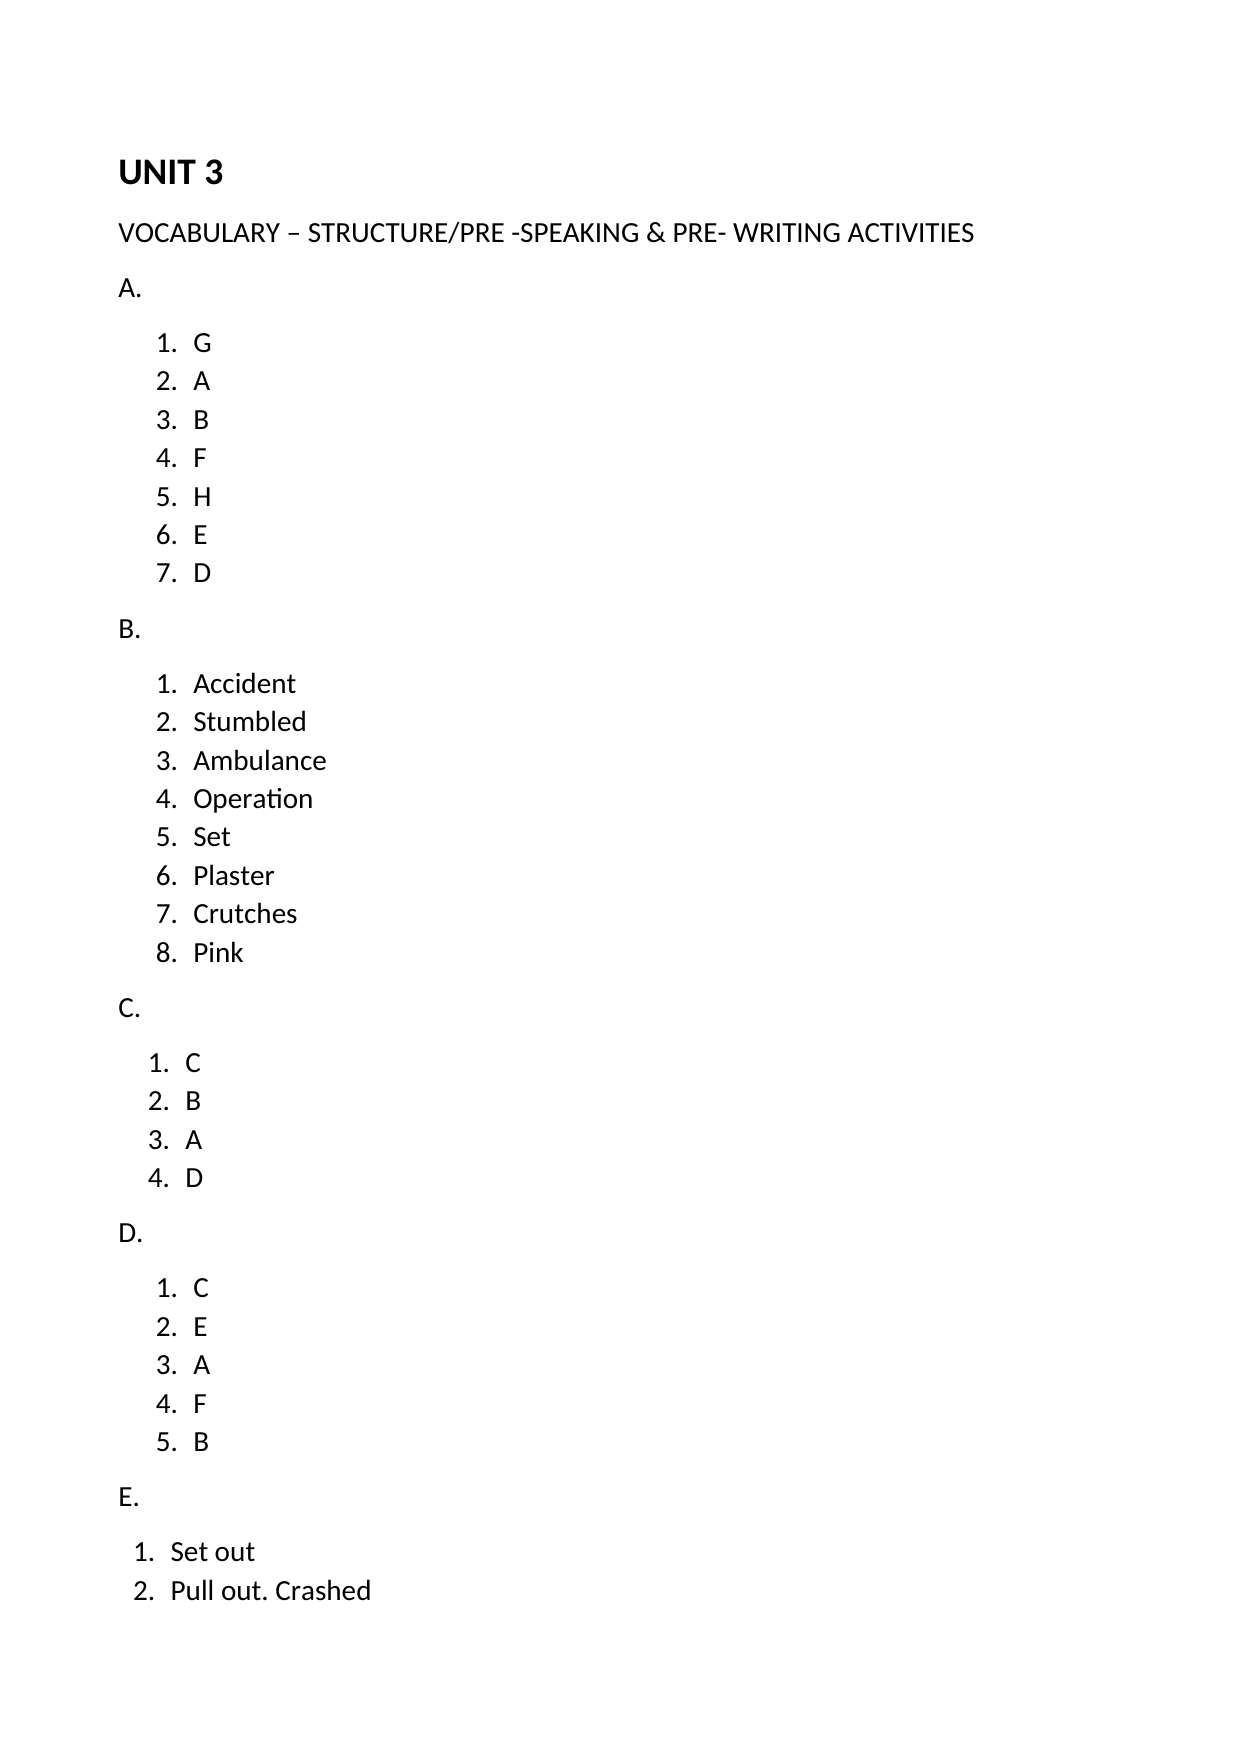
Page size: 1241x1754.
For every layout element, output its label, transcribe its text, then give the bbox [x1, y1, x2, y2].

text B. [118, 610, 1122, 645]
list Pull out. Crashed [133, 1572, 1122, 1608]
list B [156, 401, 1122, 436]
list B [156, 1423, 1122, 1459]
list F [156, 1385, 1122, 1421]
list A [148, 1121, 1122, 1157]
list Stumbled [156, 703, 1122, 739]
list H [156, 478, 1122, 513]
text E. [118, 1478, 1122, 1514]
list Accident [156, 665, 1122, 700]
list Set out [133, 1533, 1122, 1569]
list Plaster [156, 857, 1122, 893]
list Crutches [156, 895, 1122, 931]
list A [156, 362, 1122, 398]
list Pink [156, 934, 1122, 969]
text A. [118, 269, 1122, 304]
list Operation [156, 780, 1122, 816]
list Ambulance [156, 742, 1122, 777]
text UNIT 3 [118, 148, 1122, 193]
list B [148, 1082, 1122, 1118]
list F [156, 439, 1122, 475]
text C. [118, 989, 1122, 1024]
list E [156, 1308, 1122, 1344]
text D. [118, 1214, 1122, 1250]
text VOCABULARY – STRUCTURE/PRE -SPEAKING & PRE- WRITING ACTIVITIES [118, 214, 1122, 249]
list D [156, 554, 1122, 590]
list E [156, 516, 1122, 552]
list Set [156, 818, 1122, 854]
list C [156, 1269, 1122, 1305]
list D [148, 1159, 1122, 1195]
list C [148, 1044, 1122, 1080]
list G [156, 324, 1122, 359]
list A [156, 1346, 1122, 1382]
